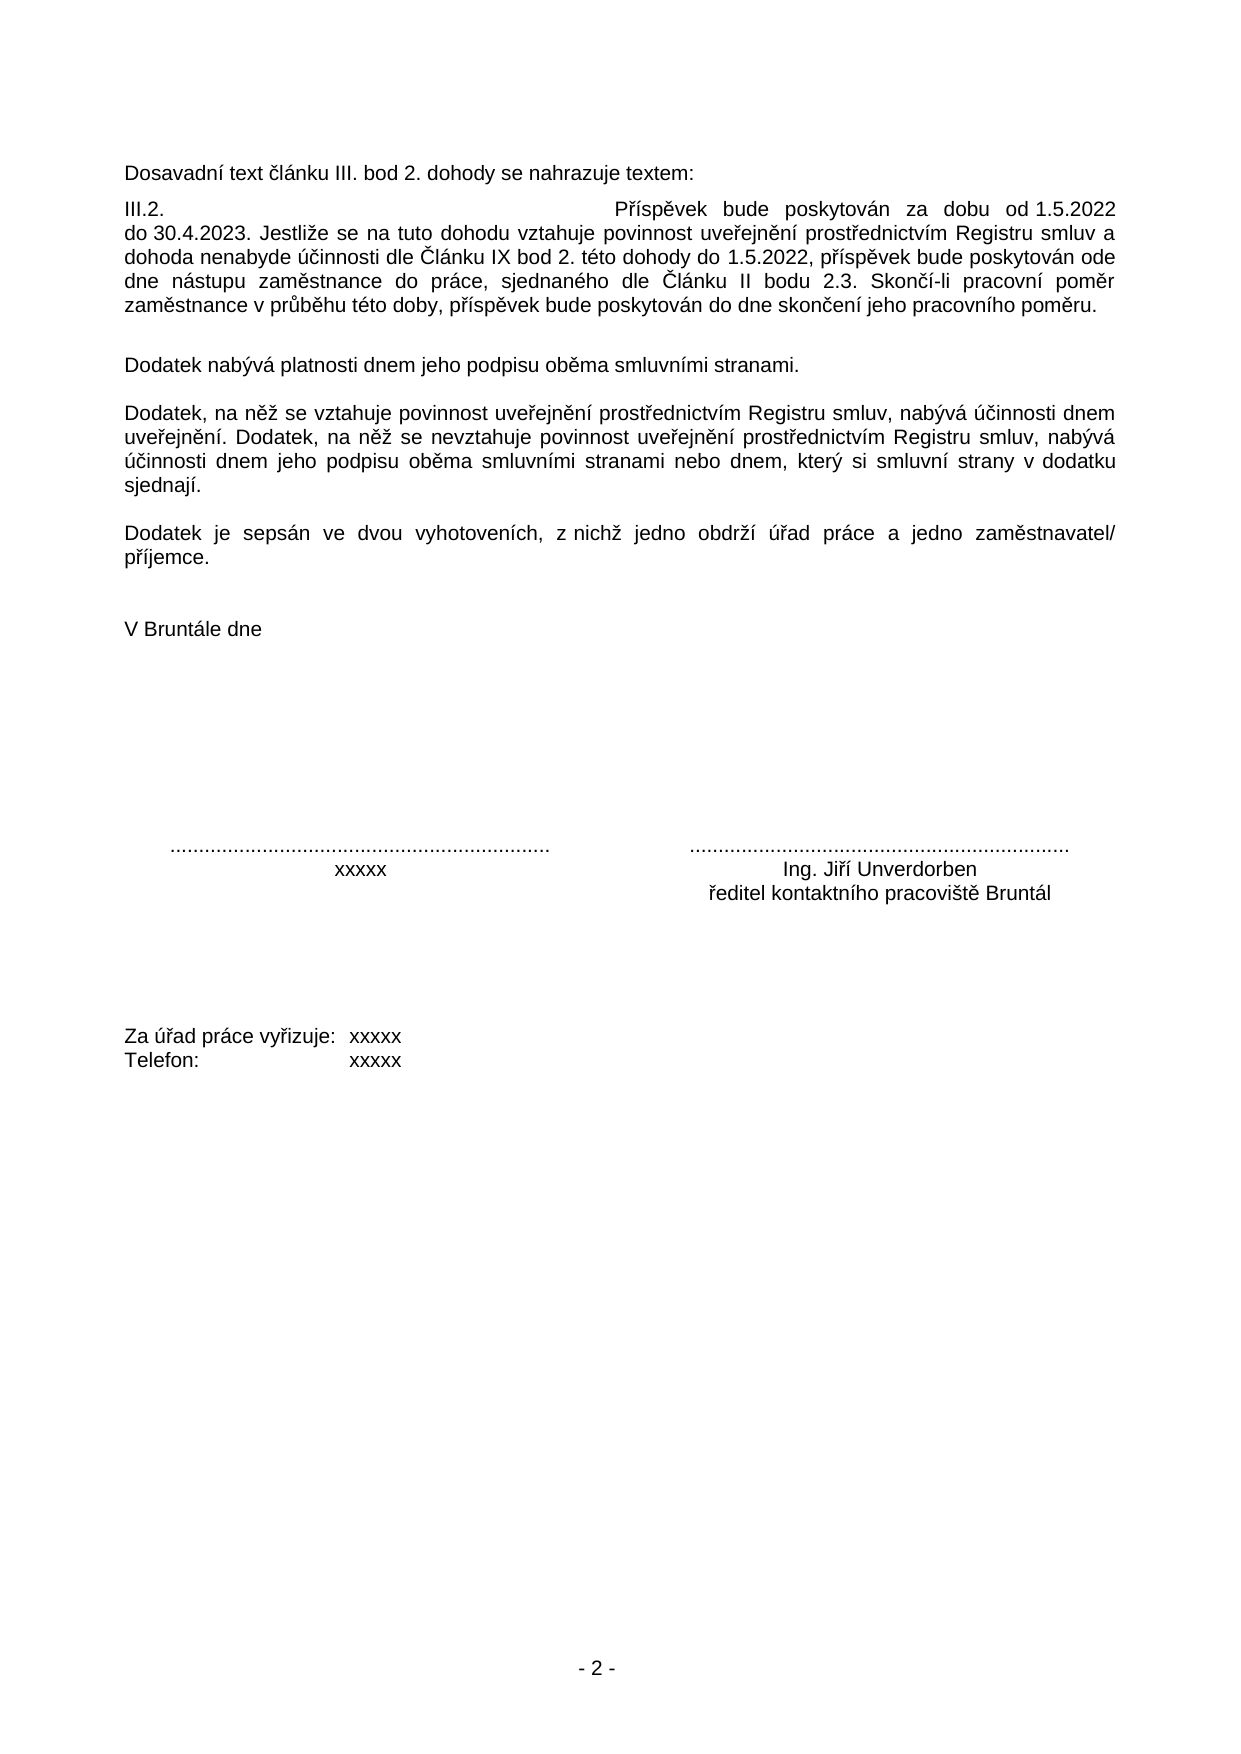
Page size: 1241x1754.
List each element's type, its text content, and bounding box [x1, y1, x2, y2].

text xxxxx [124, 856, 596, 880]
text Dodatek nabývá platnosti dnem jeho podpisu oběma smluvními stranami. [124, 353, 1116, 377]
text Dodatek, na něž se vztahuje povinnost uveřejnění prostřednictvím Registru smluv, nabývá účinnosti dnem uveřejnění. Dodatek, na něž se nevztahuje povinnost uveřejnění prostřednictvím Registru smluv, nabývá účinnosti dnem jeho podpisu oběma smluvními stranami nebo dnem, který si smluvní strany v dodatku sjednají. [124, 401, 1116, 497]
text ředitel kontaktního pracoviště Bruntál [644, 880, 1116, 904]
text Za úřad práce vyřizuje: xxxxx [124, 1024, 1116, 1048]
text Dosavadní text článku III. bod 2. dohody se nahrazuje textem: [124, 161, 1116, 184]
text Telefon: xxxxx [124, 1048, 1116, 1072]
text V Bruntále dne [124, 617, 1116, 641]
text .................................................................. [124, 832, 596, 856]
text .................................................................. [644, 832, 1116, 856]
text Dodatek je sepsán ve dvou vyhotoveních, z nichž jedno obdrží úřad práce a jedno zaměstnavatel/ příjemce. [124, 521, 1116, 569]
text III.2. Příspěvek bude poskytován za dobu od 1.5.2022 do 30.4.2023. Jestliže se na tuto dohodu vztahuje povinnost uveřejnění prostřednictvím Registru smluv a dohoda nenabyde účinnosti dle Článku IX bod 2. této dohody do 1.5.2022, příspěvek bude poskytován ode dne nástupu zaměstnance do práce, sjednaného dle Článku II bodu 2.3. Skončí-li pracovní poměr zaměstnance v průběhu této doby, příspěvek bude poskytován do dne skončení jeho pracovního poměru. [124, 197, 1116, 317]
text Ing. Jiří Unverdorben [644, 856, 1116, 880]
